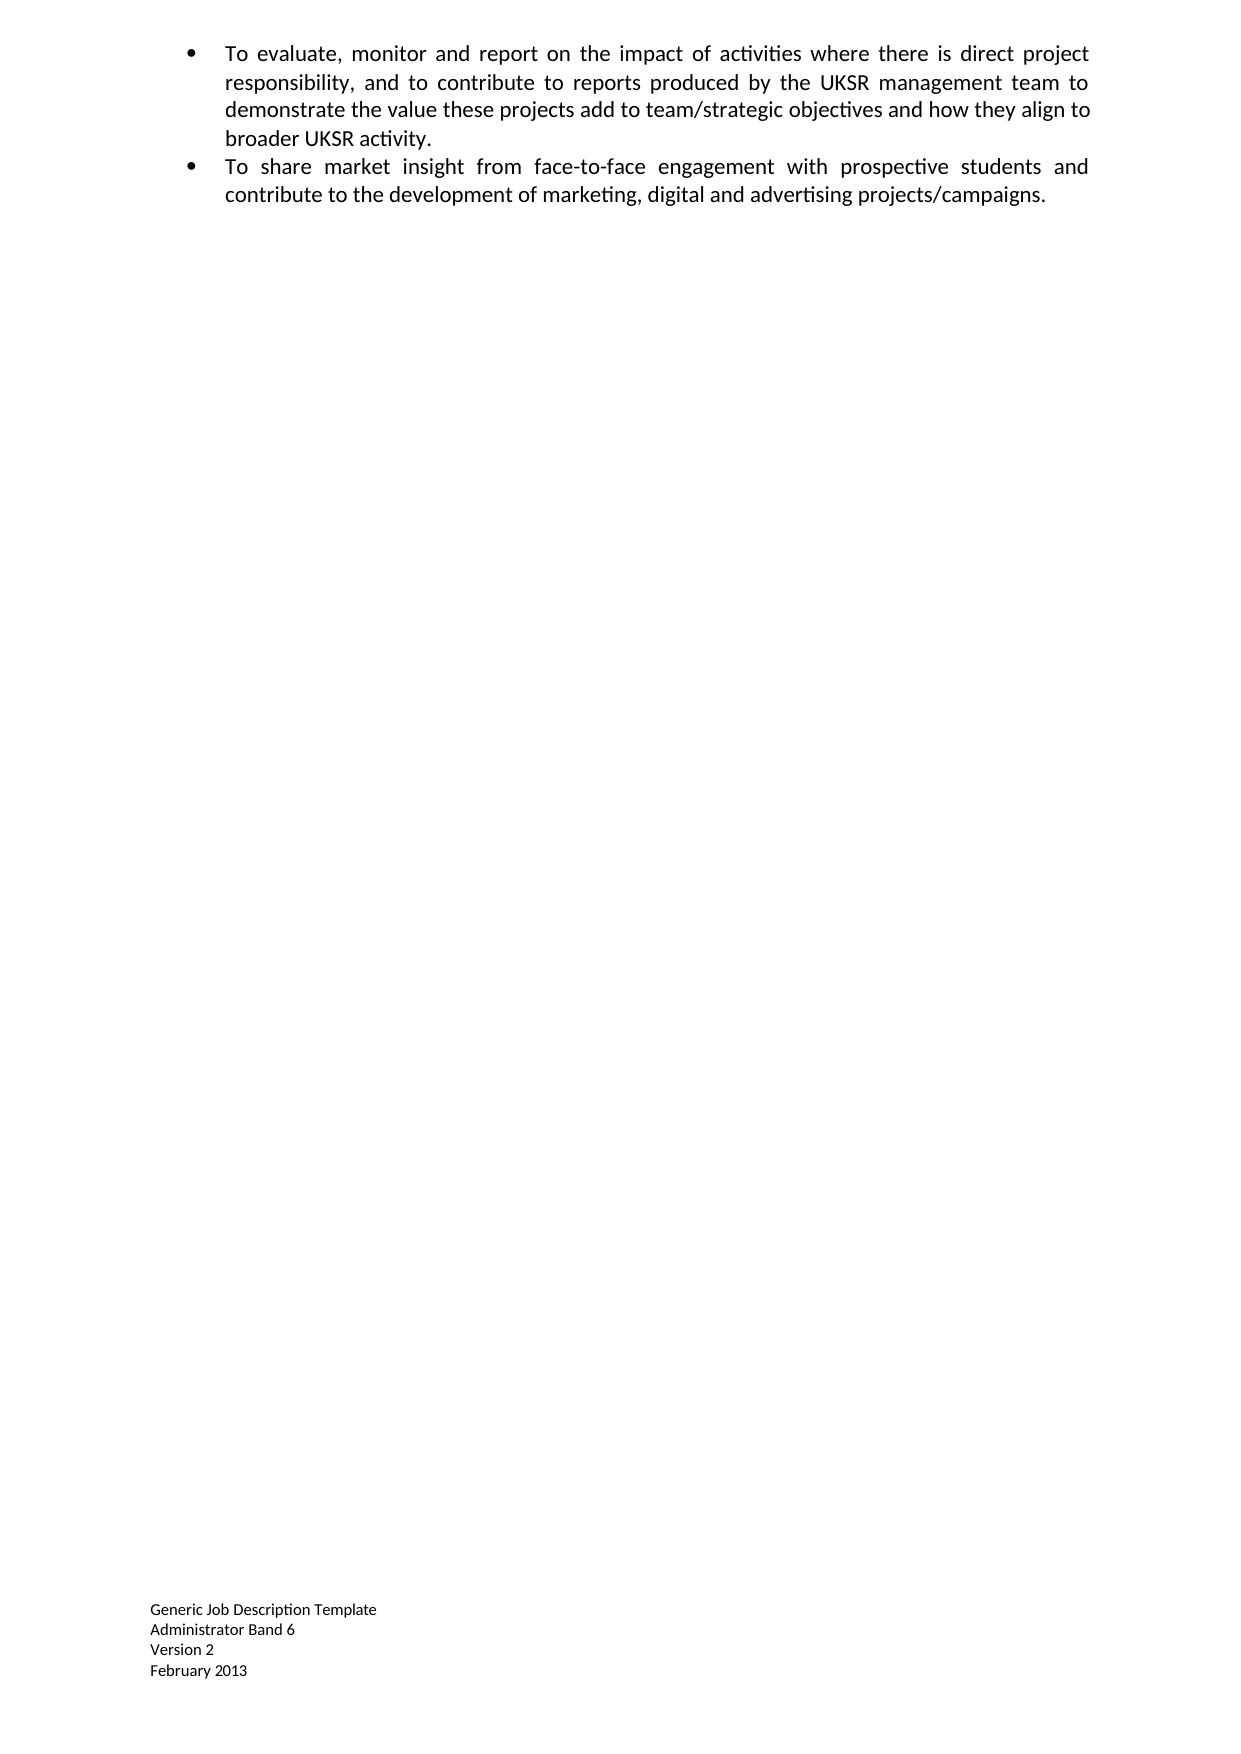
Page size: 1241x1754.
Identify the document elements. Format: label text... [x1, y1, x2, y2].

list To evaluate, monitor and report on the impact of activities where there is direct project responsibility, and to contribute to reports produced by the UKSR management team to demonstrate the value these projects add to team/strategic objectives and how they align to broader UKSR activity. [187, 39, 1091, 152]
list To share market insight from face-to-face engagement with prospective students and contribute to the development of marketing, digital and advertising projects/campaigns. [187, 152, 1091, 208]
